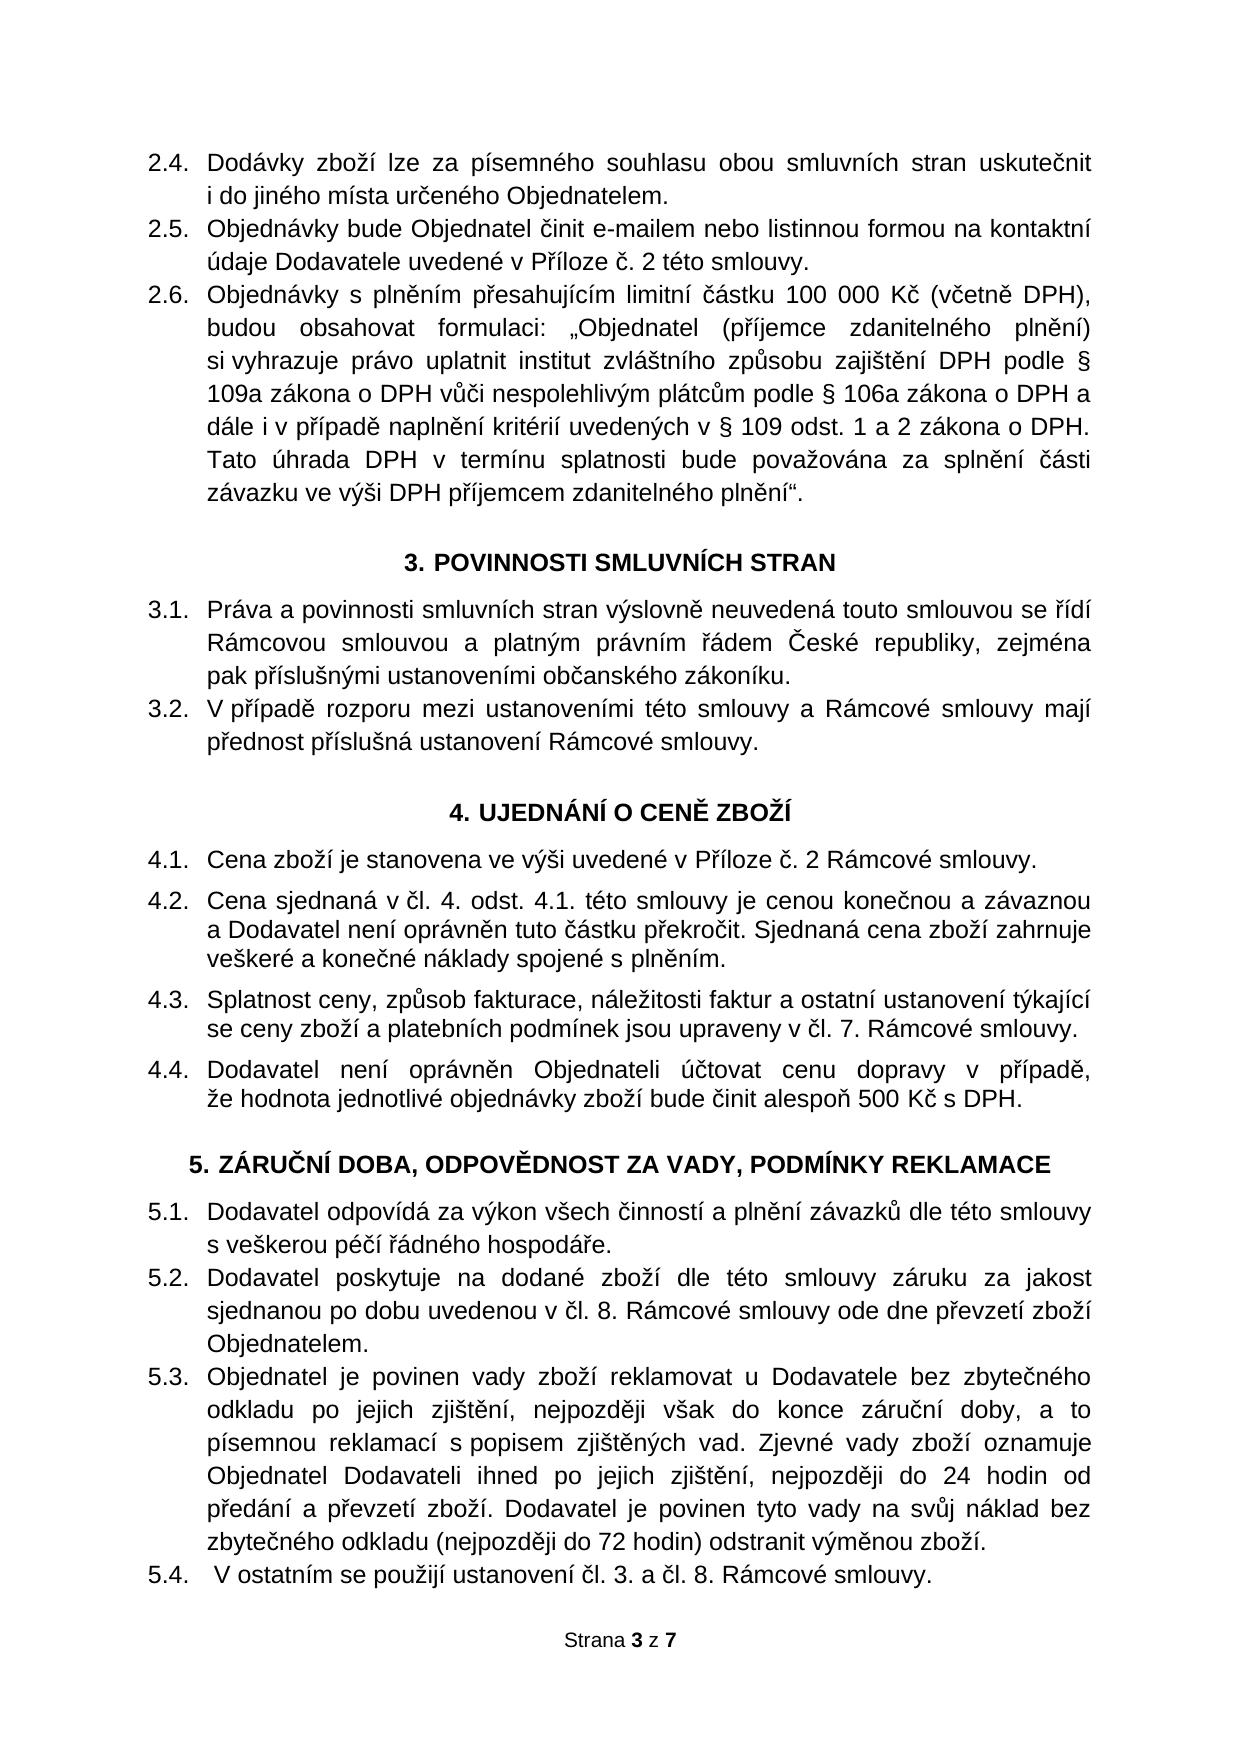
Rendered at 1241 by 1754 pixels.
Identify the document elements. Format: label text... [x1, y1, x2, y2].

list Dodavatel není oprávněn Objednateli účtovat cenu dopravy v případě, že hodnota jednotlivé objednávky zboží bude činit alespoň 500 Kč s DPH. [148, 1055, 1093, 1112]
list V případě rozporu mezi ustanoveními této smlouvy a Rámcové smlouvy mají přednost příslušná ustanovení Rámcové smlouvy. [148, 694, 1093, 756]
list Dodavatel poskytuje na dodané zboží dle této smlouvy záruku za jakost sjednanou po dobu uvedenou v čl. 8. Rámcové smlouvy ode dne převzetí zboží Objednatelem. [148, 1263, 1093, 1358]
list Dodávky zboží lze za písemného souhlasu obou smluvních stran uskutečnit i do jiného místa určeného Objednatelem. [148, 148, 1093, 209]
list Dodavatel odpovídá za výkon všech činností a plnění závazků dle této smlouvy s veškerou péčí řádného hospodáře. [148, 1197, 1093, 1259]
list Cena zboží je stanovena ve výši uvedené v Příloze č. 2 Rámcové smlouvy. [148, 845, 1093, 874]
list Cena sjednaná v čl. 4. odst. 4.1. této smlouvy je cenou konečnou a závaznou a Dodavatel není oprávněn tuto částku překročit. Sjednaná cena zboží zahrnuje veškeré a konečné náklady spojené s plněním. [148, 886, 1093, 972]
list Splatnost ceny, způsob fakturace, náležitosti faktur a ostatní ustanovení týkající se ceny zboží a platebních podmínek jsou upraveny v čl. 7. Rámcové smlouvy. [148, 985, 1093, 1042]
list Objednávky bude Objednatel činit e-mailem nebo listinnou formou na kontaktní údaje Dodavatele uvedené v Příloze č. 2 této smlouvy. [148, 214, 1093, 275]
list Objednávky s plněním přesahujícím limitní částku 100 000 Kč (včetně DPH), budou obsahovat formulaci: „Objednatel (příjemce zdanitelného plnění) si vyhrazuje právo uplatnit institut zvláštního způsobu zajištění DPH podle § 109a zákona o DPH vůči nespolehlivým plátcům podle § 106a zákona o DPH a dále i v případě naplnění kritérií uvedených v § 109 odst. 1 a 2 zákona o DPH. Tato úhrada DPH v termínu splatnosti bude považována za splnění části závazku ve výši DPH příjemcem zdanitelného plnění“. [148, 280, 1093, 507]
list Záruční doba, odpovědnost za vady, podmínky reklamace [148, 1150, 1093, 1179]
list Povinnosti smluvních stran [148, 548, 1093, 577]
list V ostatním se použijí ustanovení čl. 3. a čl. 8. Rámcové smlouvy. [148, 1560, 1093, 1589]
list Objednatel je povinen vady zboží reklamovat u Dodavatele bez zbytečného odkladu po jejich zjištění, nejpozději však do konce záruční doby, a to písemnou reklamací s popisem zjištěných vad. Zjevné vady zboží oznamuje Objednatel Dodavateli ihned po jejich zjištění, nejpozději do 24 hodin od předání a převzetí zboží. Dodavatel je povinen tyto vady na svůj náklad bez zbytečného odkladu (nejpozději do 72 hodin) odstranit výměnou zboží. [148, 1362, 1093, 1556]
list Práva a povinnosti smluvních stran výslovně neuvedená touto smlouvou se řídí Rámcovou smlouvou a platným právním řádem České republiky, zejména pak příslušnými ustanoveními občanského zákoníku. [148, 595, 1093, 690]
list Ujednání o ceně ZBOŽÍ [148, 798, 1093, 827]
